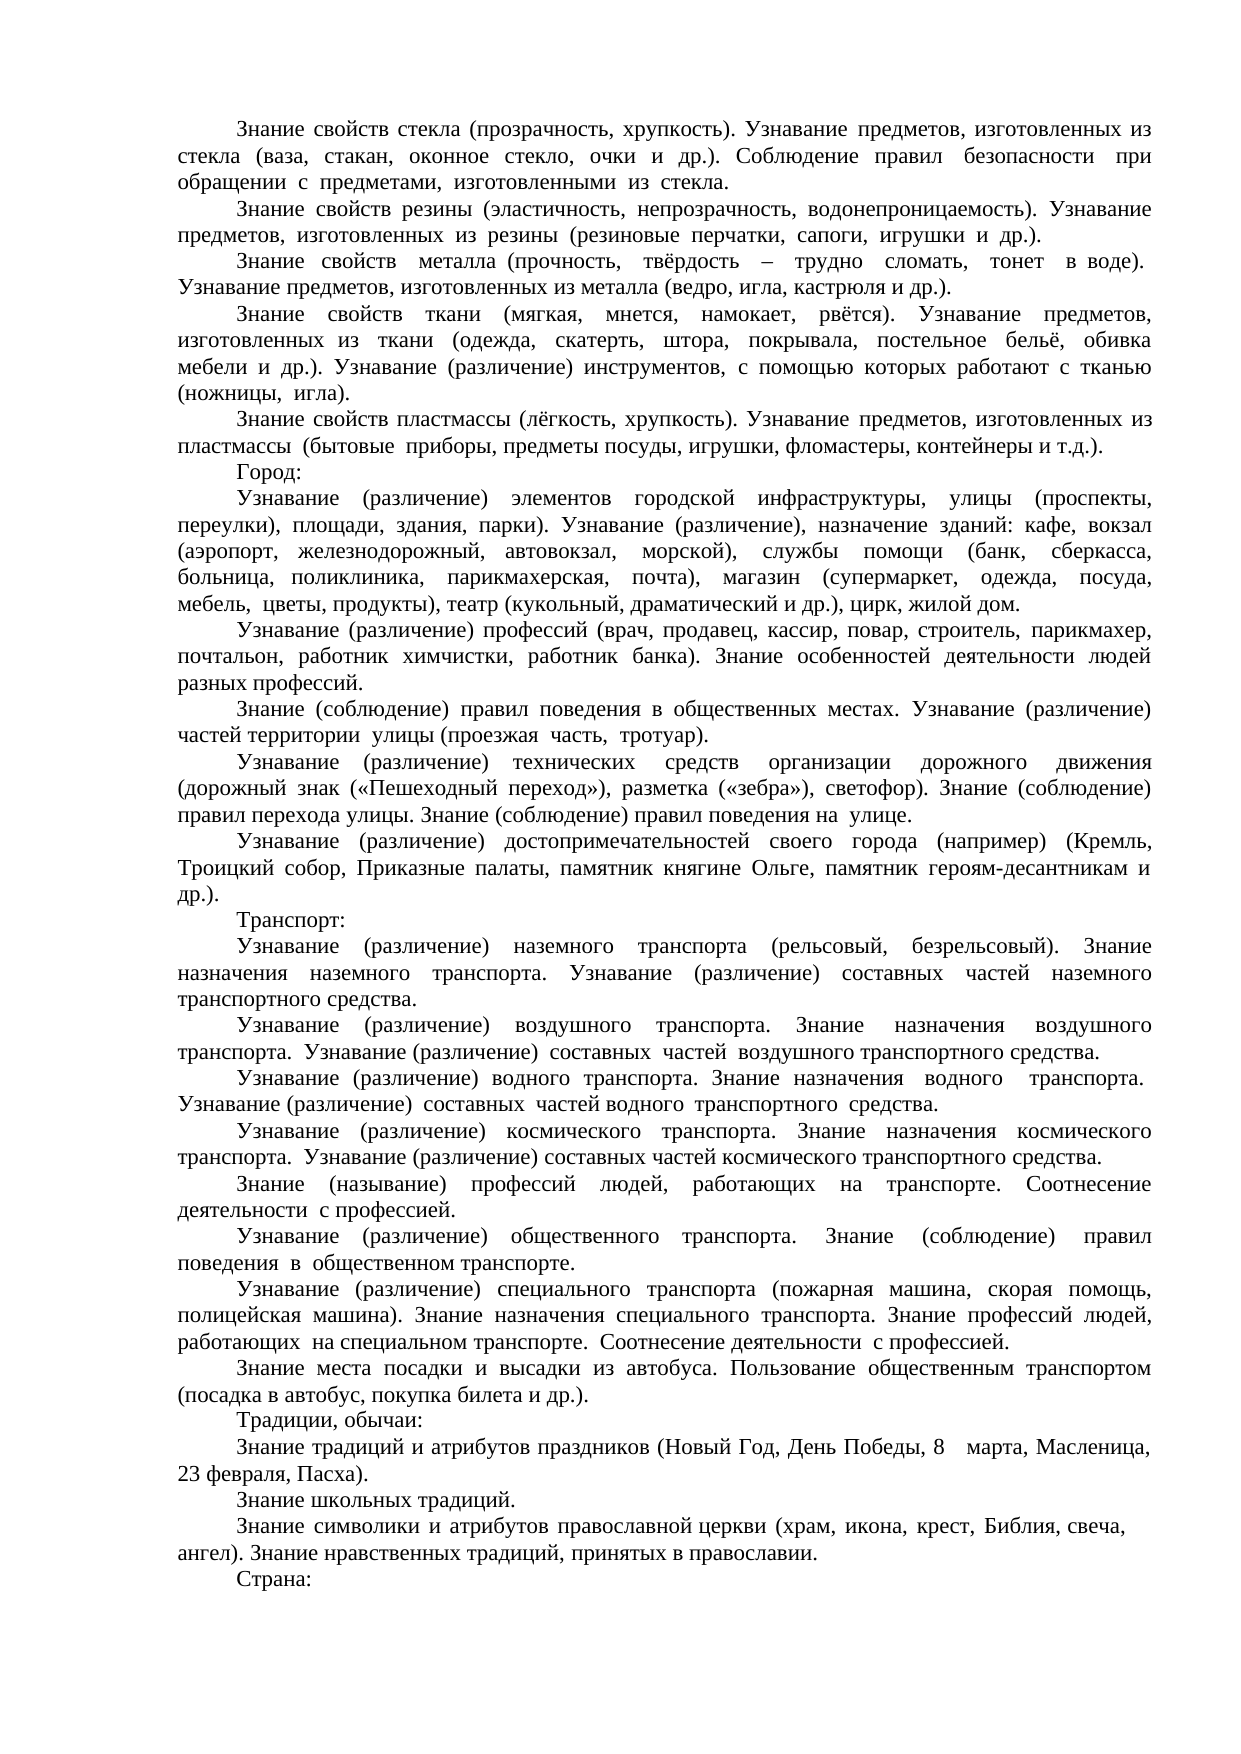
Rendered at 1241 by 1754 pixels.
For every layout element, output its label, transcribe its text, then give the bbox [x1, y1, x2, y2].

text Традиции, обычаи: [236, 1407, 1209, 1433]
text Знание места посадки и высадки из автобуса. Пользование общественным транспортом (посадка в автобус, покупка билета и др.). [177, 1354, 1152, 1407]
text Знание свойств металла (прочность, твёрдость – трудно сломать, тонет в воде). [236, 247, 1209, 274]
text Узнавание (различение) водного транспорта. Знание назначения водного транспорта. [236, 1064, 1209, 1091]
text Знание символики и атрибутов православной церкви (храм, икона, крест, Библия, свеча, ангел). Знание нравственных традиций, принятых в православии. [177, 1512, 1152, 1565]
text Знание школьных традиций. [236, 1486, 1209, 1512]
text Узнавание (различение) достопримечательностей своего города (например) (Кремль, Троицкий собор, Приказные палаты, памятник княгине Ольге, памятник героям-десантникам и др.). [177, 827, 1152, 906]
text Узнавание (различение) наземного транспорта (рельсовый, безрельсовый). Знание назначения наземного транспорта. Узнавание (различение) составных частей наземного транспортного средства. [177, 932, 1152, 1012]
text Знание свойств резины (эластичность, непрозрачность, водонепроницаемость). Узнавание предметов, изготовленных из резины (резиновые перчатки, сапоги, игрушки и др.). [177, 195, 1152, 247]
text Узнавание (различение) специального транспорта (пожарная машина, скорая помощь, полицейская машина). Знание назначения специального транспорта. Знание профессий людей, работающих на специальном транспорте. Соотнесение деятельности с профессией. [177, 1275, 1152, 1354]
text Знание (соблюдение) правил поведения в общественных местах. Узнавание (различение) частей территории улицы (проезжая часть, тротуар). [177, 695, 1152, 748]
text Знание свойств пластмассы (лёгкость, хрупкость). Узнавание предметов, изготовленных из пластмассы (бытовые приборы, предметы посуды, игрушки, фломастеры, контейнеры и т.д.). [177, 405, 1153, 458]
text Узнавание (различение) общественного транспорта. Знание (соблюдение) правил поведения в общественном транспорте. [177, 1222, 1152, 1275]
text Знание свойств стекла (прозрачность, хрупкость). Узнавание предметов, изготовленных из стекла (ваза, стакан, оконное стекло, очки и др.). Соблюдение правил безопасности при обращении с предметами, изготовленными из стекла. [177, 115, 1152, 194]
text Узнавание (различение) воздушного транспорта. Знание назначения воздушного транспорта. Узнавание (различение) составных частей воздушного транспортного средства. [177, 1012, 1152, 1064]
text Город: [236, 458, 1209, 484]
text Транспорт: [236, 906, 1209, 932]
text Знание традиций и атрибутов праздников (Новый Год, День Победы, 8 марта, Масленица, 23 февраля, Пасха). [177, 1433, 1152, 1486]
text Узнавание (различение) технических средств организации дорожного движения (дорожный знак («Пешеходный переход»), разметка («зебра»), светофор). Знание (соблюдение) правил перехода улицы. Знание (соблюдение) правил поведения на улице. [177, 748, 1152, 827]
text Узнавание (различение) профессий (врач, продавец, кассир, повар, строитель, парикмахер, почтальон, работник химчистки, работник банка). Знание особенностей деятельности людей разных профессий. [177, 616, 1152, 695]
text Знание свойств ткани (мягкая, мнется, намокает, рвётся). Узнавание предметов, изготовленных из ткани (одежда, скатерть, штора, покрывала, постельное бельё, обивка мебели и др.). Узнавание (различение) инструментов, с помощью которых работают с тканью (ножницы, игла). [177, 300, 1152, 405]
text Узнавание предметов, изготовленных из металла (ведро, игла, кастрюля и др.). [177, 274, 1209, 300]
text Знание (называние) профессий людей, работающих на транспорте. Соотнесение деятельности с профессией. [177, 1170, 1152, 1222]
text Страна: [236, 1565, 1209, 1591]
text Узнавание (различение) элементов городской инфраструктуры, улицы (проспекты, переулки), площади, здания, парки). Узнавание (различение), назначение зданий: кафе, вокзал (аэропорт, железнодорожный, автовокзал, морской), службы помощи (банк, сберкасса, больница, поликлиника, парикмахерская, почта), магазин (супермаркет, одежда, посуда, мебель, цветы, продукты), театр (кукольный, драматический и др.), цирк, жилой дом. [177, 484, 1152, 616]
text Узнавание (различение) космического транспорта. Знание назначения космического транспорта. Узнавание (различение) составных частей космического транспортного средства. [177, 1117, 1152, 1170]
text Узнавание (различение) составных частей водного транспортного средства. [177, 1091, 1209, 1117]
